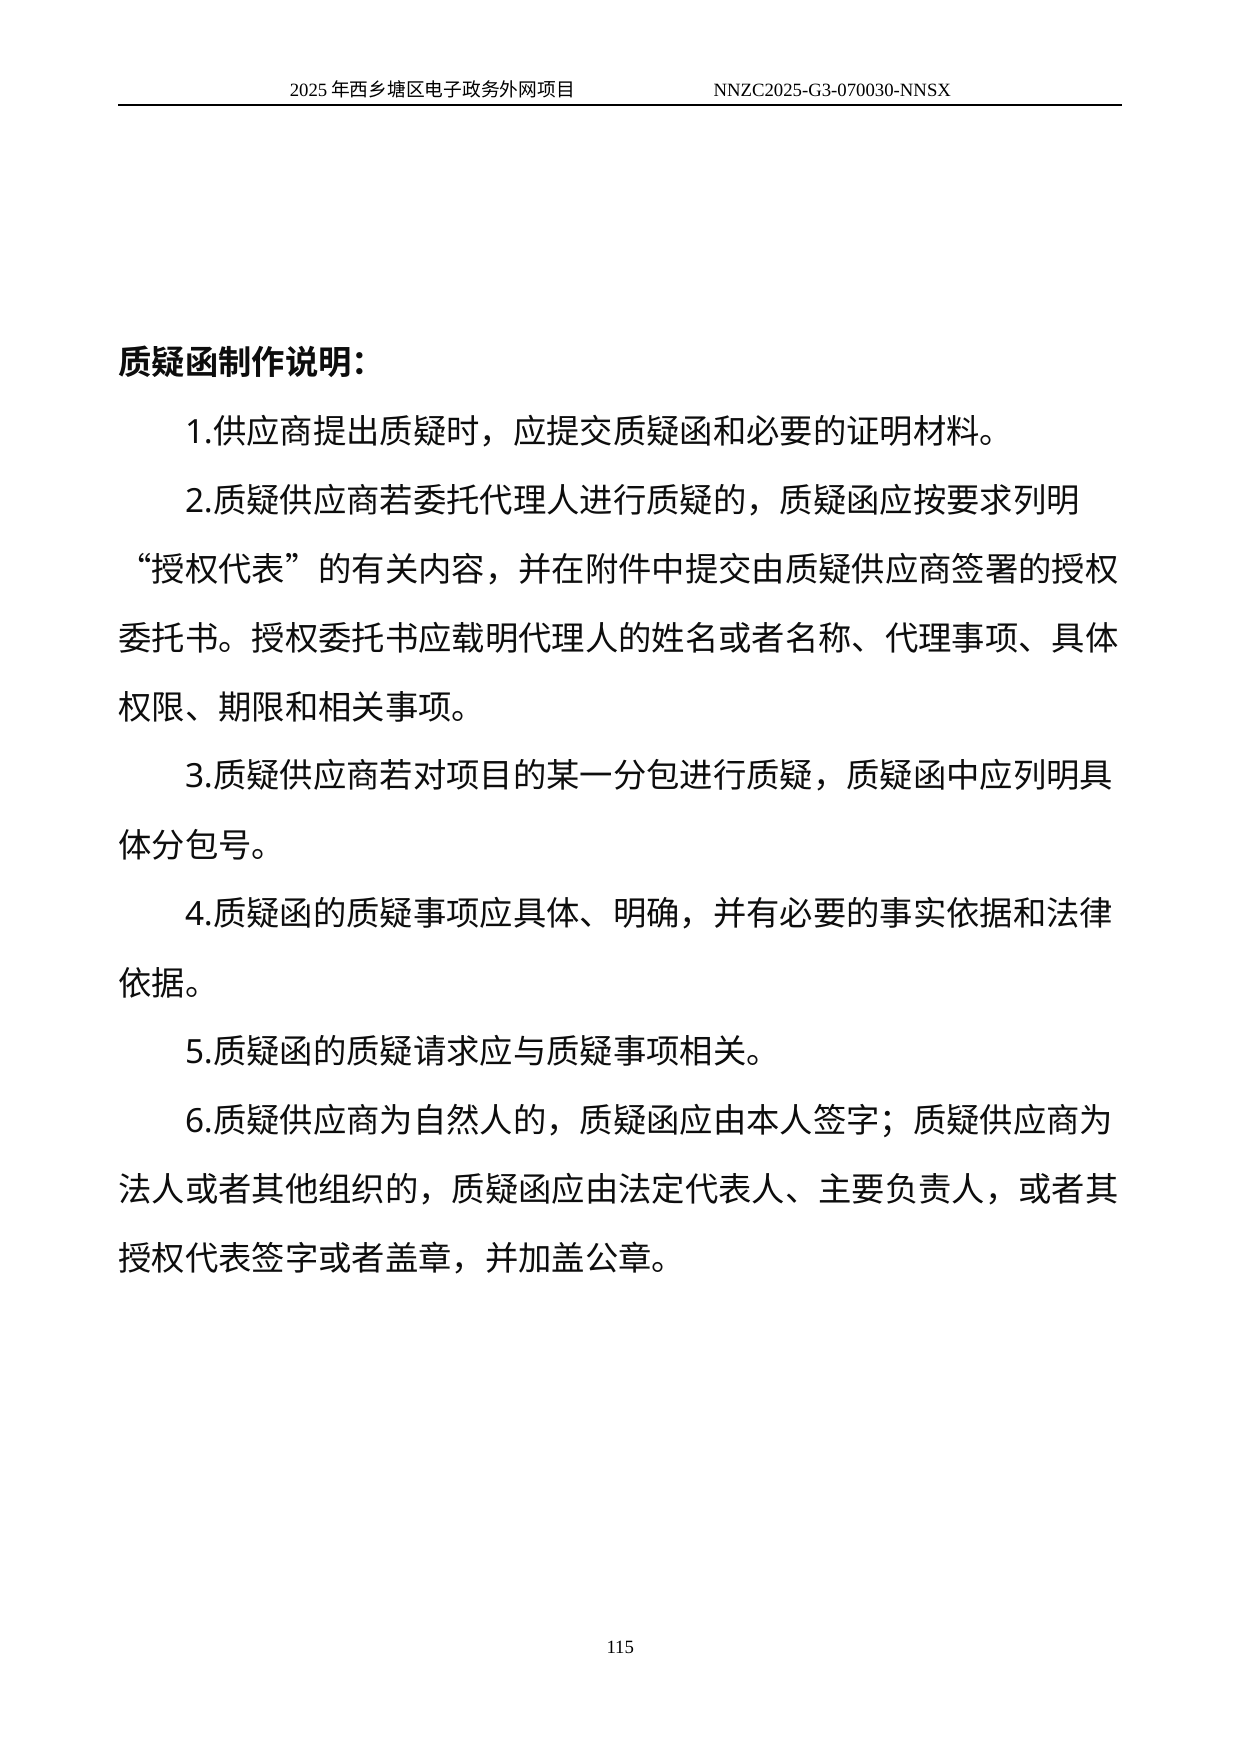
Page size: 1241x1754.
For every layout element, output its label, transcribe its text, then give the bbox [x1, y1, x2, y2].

text 4.质疑函的质疑事项应具体、明确，并有必要的事实依据和法律依据。 [118, 877, 1122, 1015]
text 6.质疑供应商为自然人的，质疑函应由本人签字；质疑供应商为法人或者其他组织的，质疑函应由法定代表人、主要负责人，或者其授权代表签字或者盖章，并加盖公章。 [118, 1084, 1122, 1291]
text 2.质疑供应商若委托代理人进行质疑的，质疑函应按要求列明“授权代表”的有关内容，并在附件中提交由质疑供应商签署的授权委托书。授权委托书应载明代理人的姓名或者名称、代理事项、具体权限、期限和相关事项。 [118, 463, 1122, 739]
text 质疑函制作说明： [118, 325, 1122, 394]
text 3.质疑供应商若对项目的某一分包进行质疑，质疑函中应列明具体分包号。 [118, 739, 1122, 877]
text 1.供应商提出质疑时，应提交质疑函和必要的证明材料。 [118, 394, 1122, 463]
text 5.质疑函的质疑请求应与质疑事项相关。 [118, 1015, 1122, 1084]
